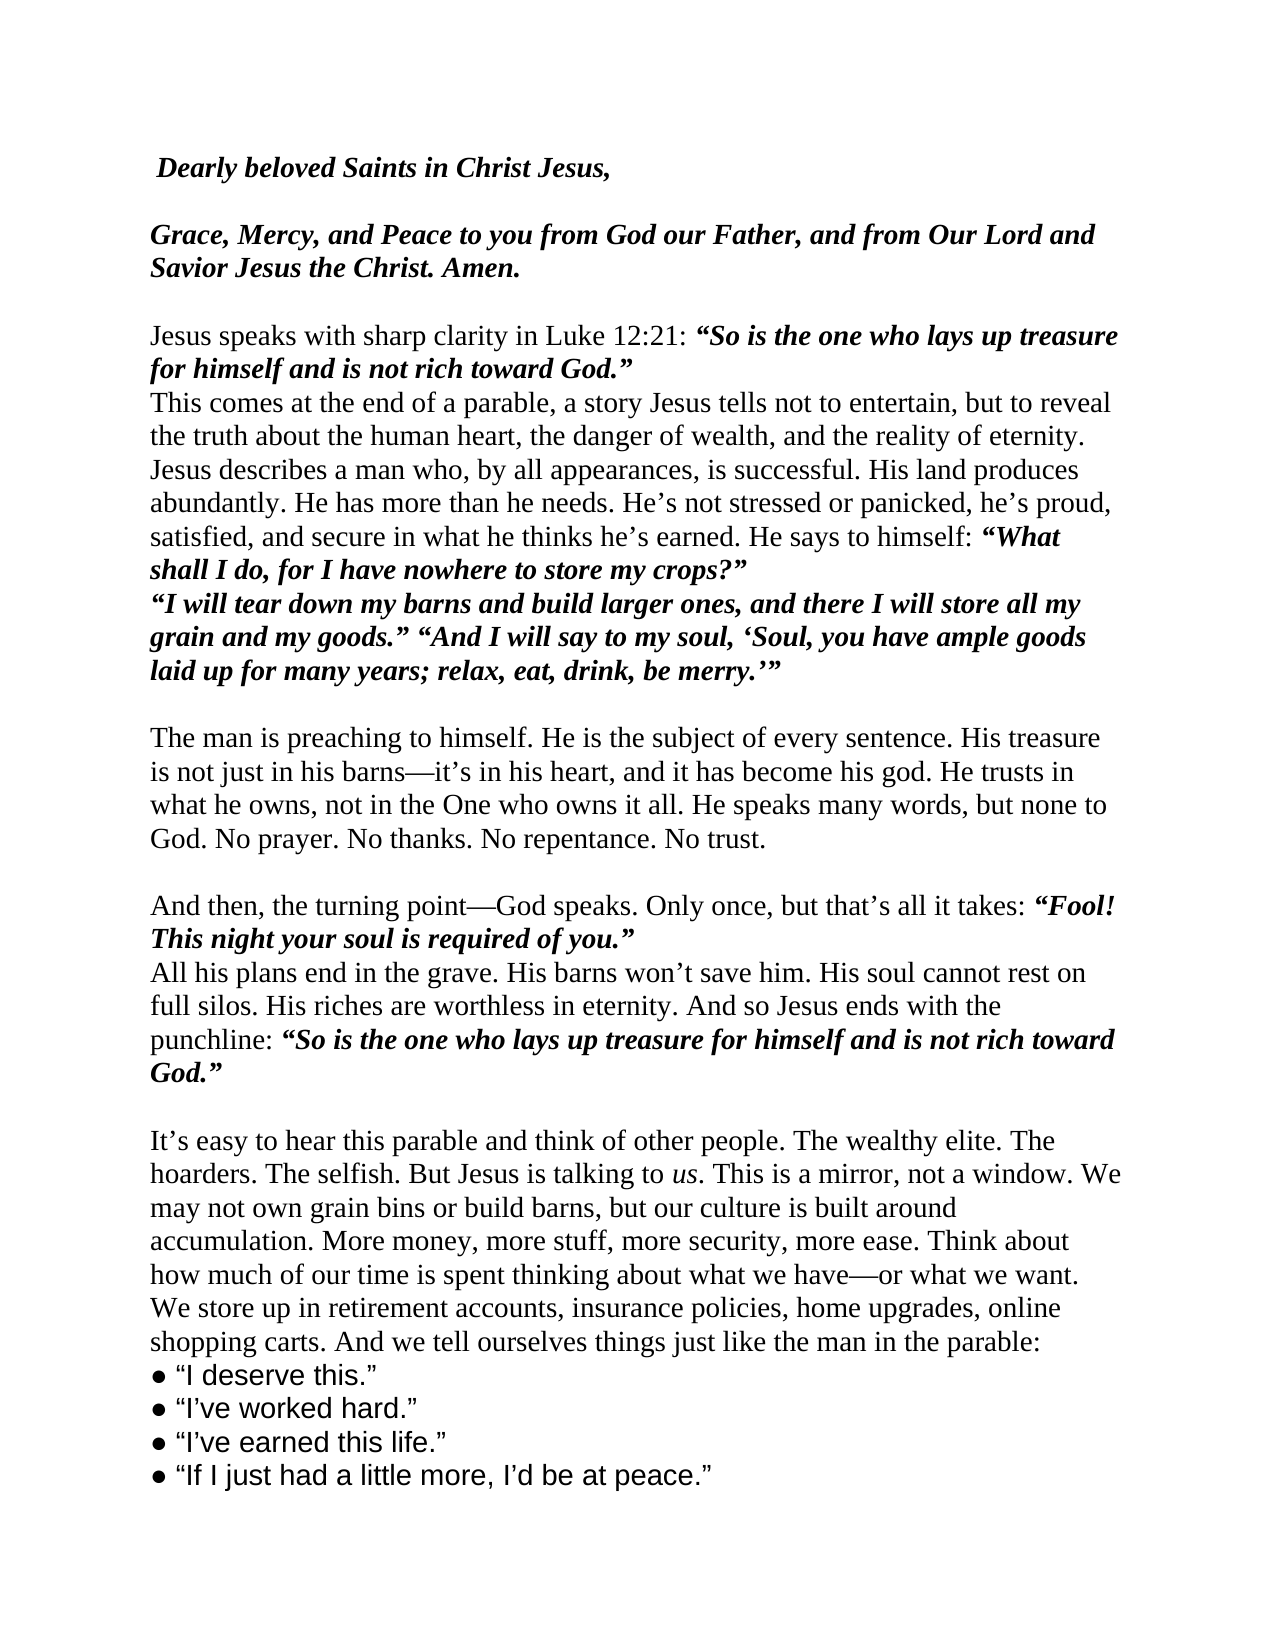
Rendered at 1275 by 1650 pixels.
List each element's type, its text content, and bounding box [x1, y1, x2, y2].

text All his plans end in the grave. His barns won’t save him. His soul cannot rest on full silos. His riches are worthless in eternity. And so Jesus ends with the punchline: “So is the one who lays up treasure for himself and is not rich toward God.” [150, 955, 1125, 1089]
text Grace, Mercy, and Peace to you from God our Father, and from Our Lord and Savior Jesus the Christ. Amen. [150, 217, 1125, 284]
text Dearly beloved Saints in Christ Jesus, [150, 150, 1125, 183]
text ● “If I just had a little more, I’d be at peace.” [150, 1458, 1125, 1492]
text Jesus speaks with sharp clarity in Luke 12:21: “So is the one who lays up treasure for himself and is not rich toward God.” [150, 318, 1125, 385]
text This comes at the end of a parable, a story Jesus tells not to entertain, but to reveal the truth about the human heart, the danger of wealth, and the reality of eternity. [150, 385, 1125, 452]
text It’s easy to hear this parable and think of other people. The wealthy elite. The hoarders. The selfish. But Jesus is talking to us. This is a mirror, not a window. We may not own grain bins or build barns, but our culture is built around accumulation. More money, more stuff, more security, more ease. Think about how much of our time is spent thinking about what we have—or what we want. We store up in retirement accounts, insurance policies, home upgrades, online shopping carts. And we tell ourselves things just like the man in the parable: [150, 1123, 1125, 1357]
text And then, the turning point—God speaks. Only once, but that’s all it takes: “Fool! This night your soul is required of you.” [150, 888, 1125, 955]
text Jesus describes a man who, by all appearances, is successful. His land produces abundantly. He has more than he needs. He’s not stressed or panicked, he’s proud, satisfied, and secure in what he thinks he’s earned. He says to himself: “What shall I do, for I have nowhere to store my crops?” [150, 452, 1125, 586]
text ● “I’ve earned this life.” [150, 1424, 1125, 1458]
text The man is preaching to himself. He is the subject of every sentence. His treasure is not just in his barns—it’s in his heart, and it has become his god. He trusts in what he owns, not in the One who owns it all. He speaks many words, but none to God. No prayer. No thanks. No repentance. No trust. [150, 720, 1125, 854]
text “I will tear down my barns and build larger ones, and there I will store all my grain and my goods.” “And I will say to my soul, ‘Soul, you have ample goods laid up for many years; relax, eat, drink, be merry.’” [150, 586, 1125, 687]
text ● “I’ve worked hard.” [150, 1391, 1125, 1424]
text ● “I deserve this.” [150, 1357, 1125, 1391]
